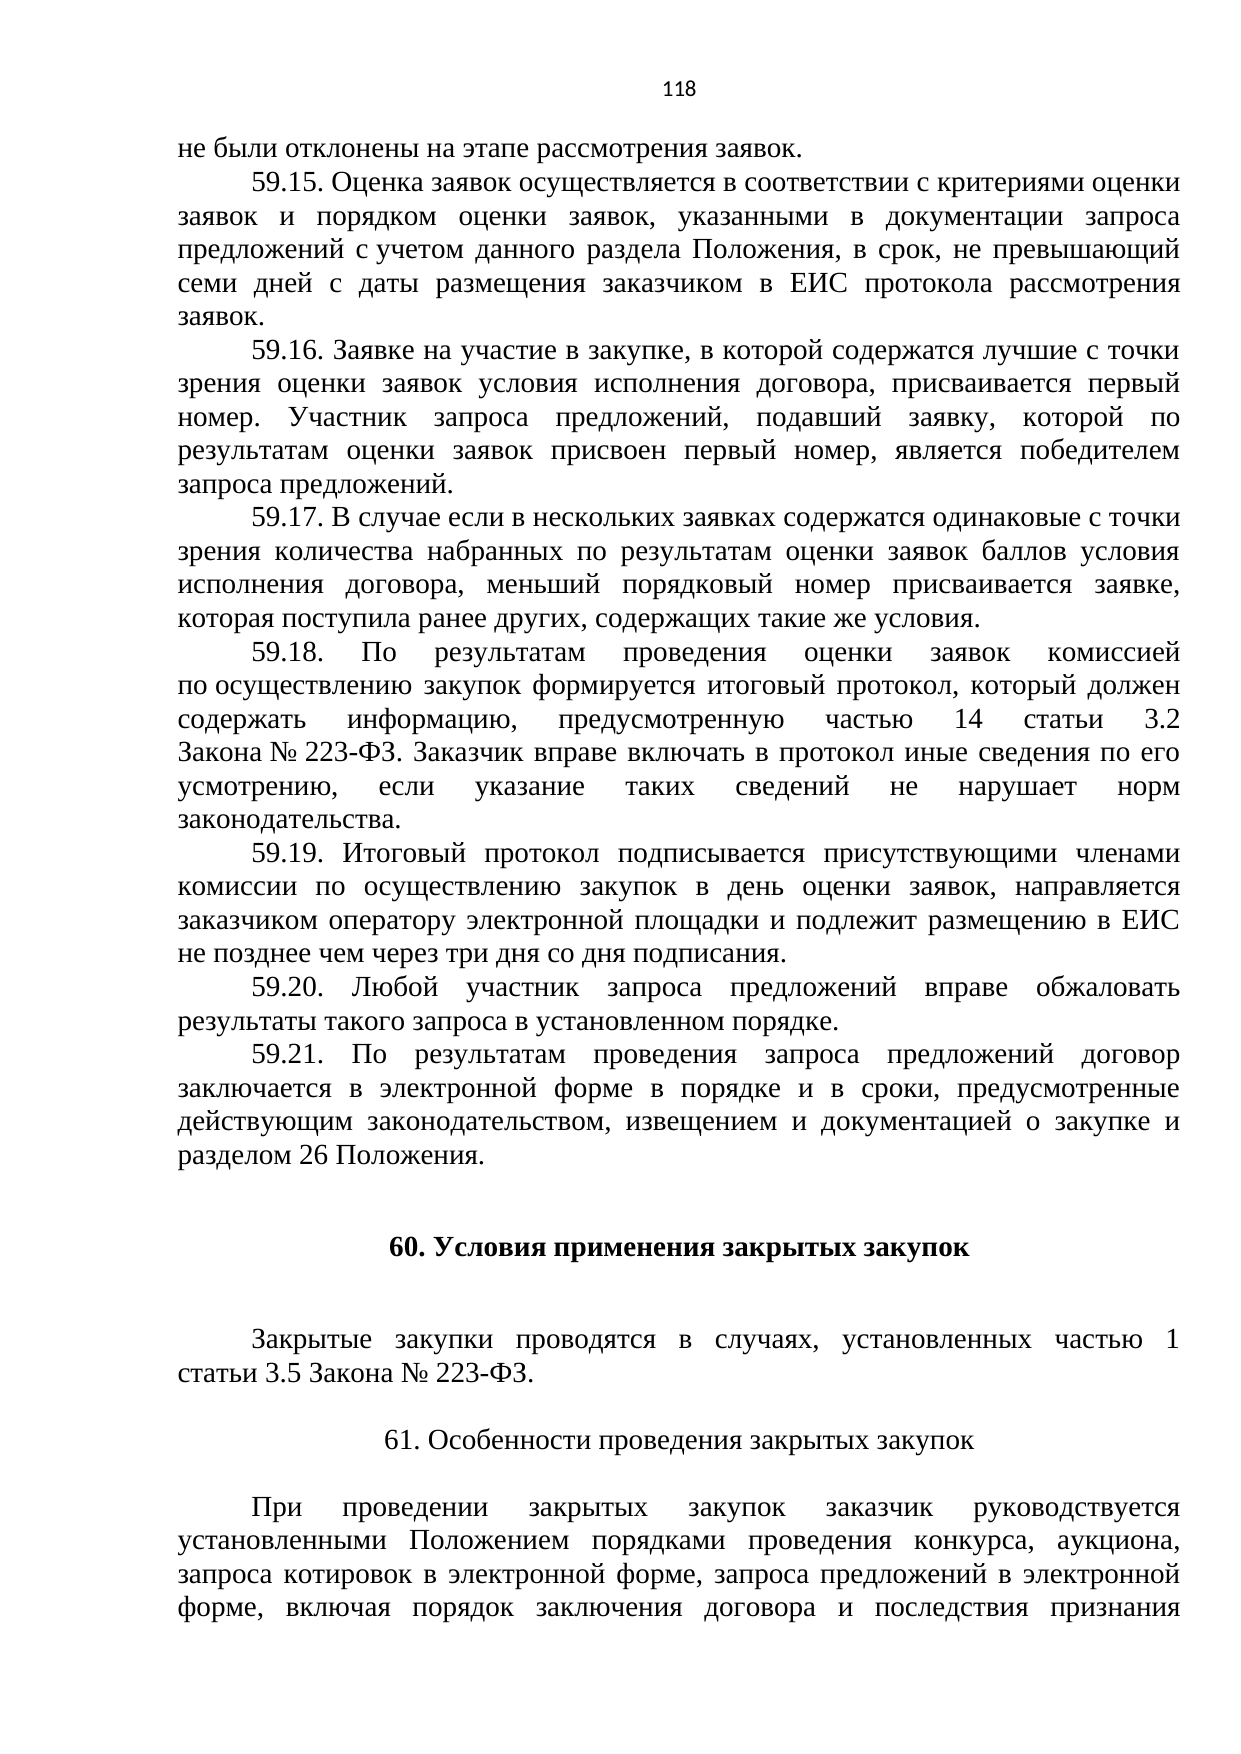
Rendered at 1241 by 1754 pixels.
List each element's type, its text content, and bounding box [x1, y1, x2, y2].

text 59.17. В случае если в нескольких заявках содержатся одинаковые с точки зрения количества набранных по результатам оценки заявок баллов условия исполнения договора, меньший порядковый номер присваивается заявке, которая поступила ранее других, содержащих такие же условия. [177, 499, 1181, 634]
text Закрытые закупки проводятся в случаях, установленных частью 1 статьи 3.5 Закона № 223-ФЗ. [177, 1321, 1181, 1388]
text 59.21. По результатам проведения запроса предложений договор заключается в электронной форме в порядке и в сроки, предусмотренные действующим законодательством, извещением и документацией о закупке и разделом 26 Положения. [177, 1036, 1181, 1170]
text 59.16. Заявке на участие в закупке, в которой содержатся лучшие с точки зрения оценки заявок условия исполнения договора, присваивается первый номер. Участник запроса предложений, подавший заявку, которой по результатам оценки заявок присвоен первый номер, является победителем запроса предложений. [177, 332, 1181, 499]
text 59.20. Любой участник запроса предложений вправе обжаловать результаты такого запроса в установленном порядке. [177, 969, 1181, 1036]
subtitle 61. Особенности проведения закрытых закупок [177, 1422, 1181, 1455]
text 59.18. По результатам проведения оценки заявок комиссией по осуществлению закупок формируется итоговый протокол, который должен содержать информацию, предусмотренную частью 14 статьи 3.2 Закона № 223-ФЗ. Заказчик вправе включать в протокол иные сведения по его усмотрению, если указание таких сведений не нарушает норм законодательства. [177, 634, 1181, 835]
subtitle 60. Условия применения закрытых закупок [177, 1229, 1181, 1262]
text 59.19. Итоговый протокол подписывается присутствующими членами комиссии по осуществлению закупок в день оценки заявок, направляется заказчиком оператору электронной площадки и подлежит размещению в ЕИС не позднее чем через три дня со дня подписания. [177, 835, 1181, 969]
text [177, 131, 1181, 164]
text 59.15. Оценка заявок осуществляется в соответствии с критериями оценки заявок и порядком оценки заявок, указанными в документации запроса предложений с учетом данного раздела Положения, в срок, не превышающий семи дней с даты размещения заказчиком в ЕИС протокола рассмотрения заявок. [177, 164, 1181, 332]
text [177, 1489, 1181, 1623]
